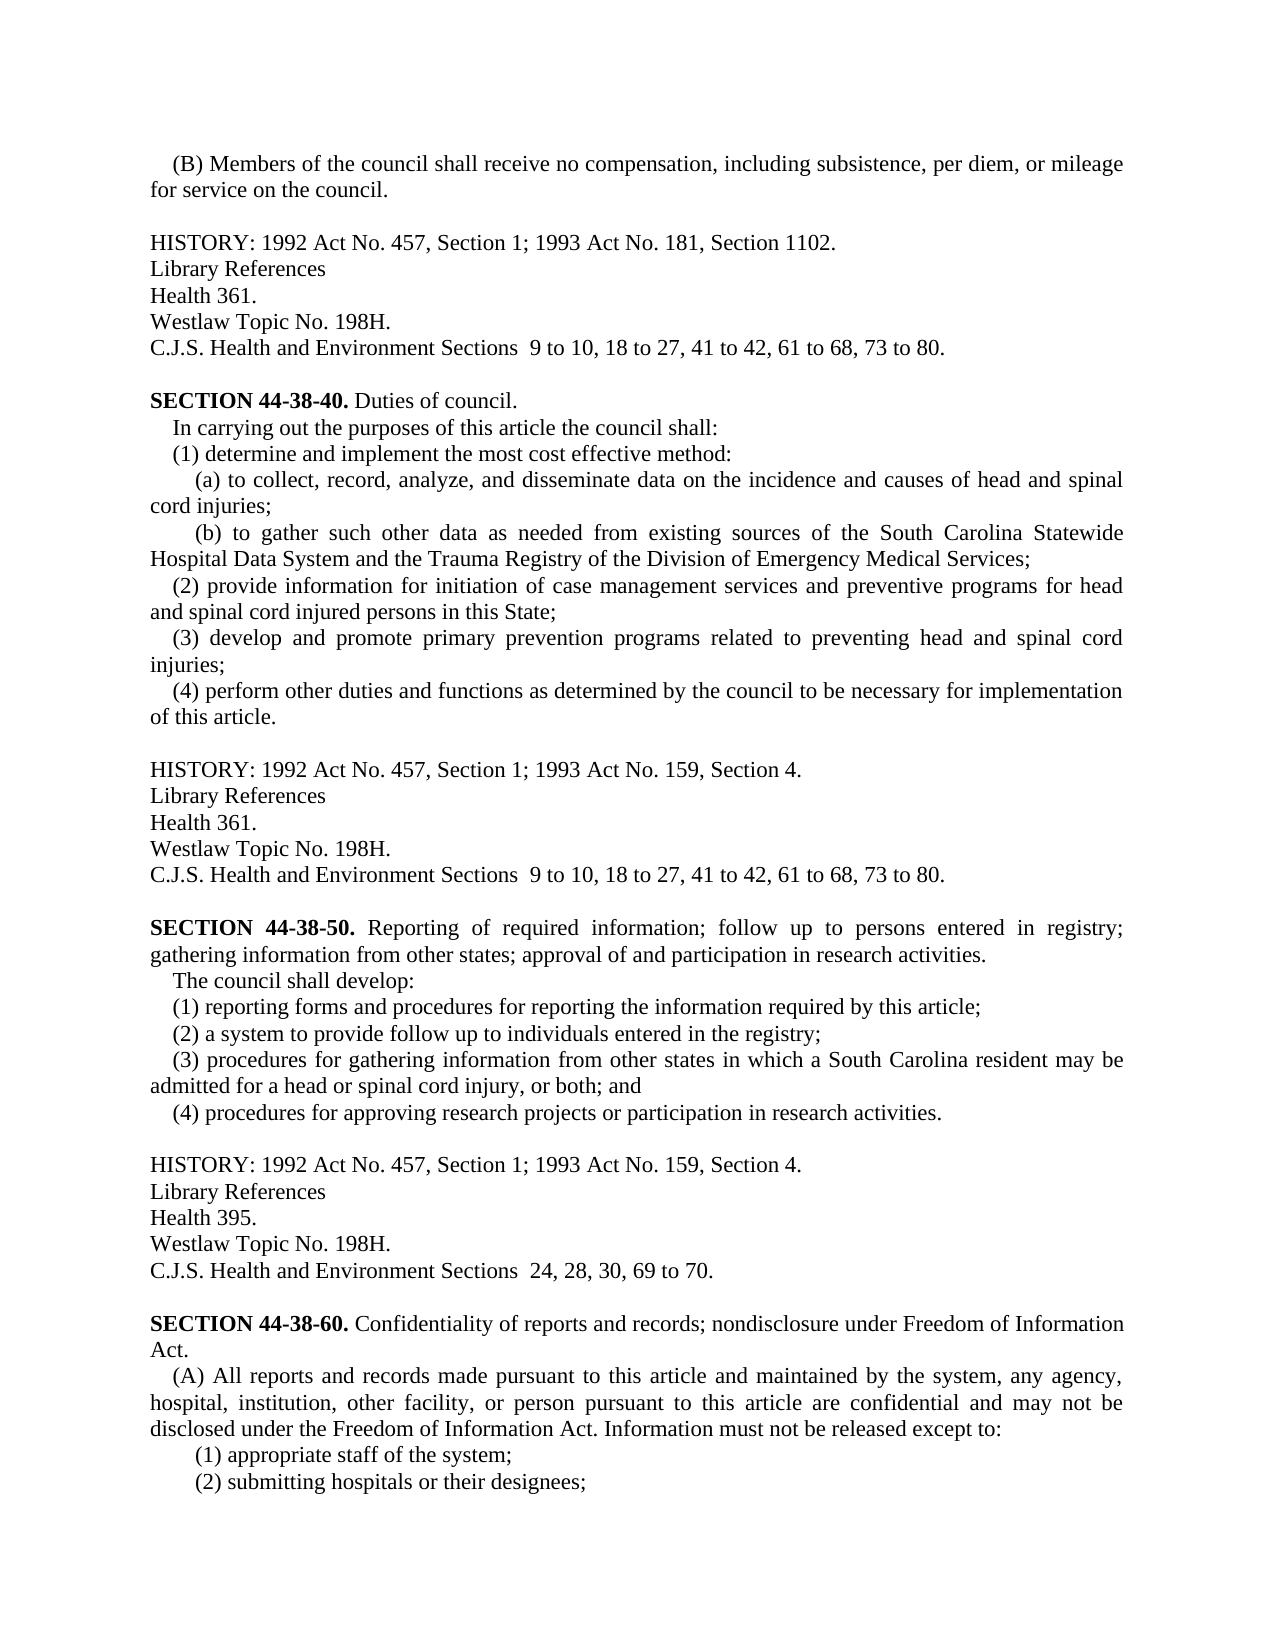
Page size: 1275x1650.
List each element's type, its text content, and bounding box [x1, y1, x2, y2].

text Health 361. [150, 809, 1125, 835]
text (4) procedures for approving research projects or participation in research activities. [150, 1099, 1125, 1125]
text HISTORY: 1992 Act No. 457, Section 1; 1993 Act No. 159, Section 4. [150, 1151, 1125, 1178]
text (3) procedures for gathering information from other states in which a South Carolina resident may be admitted for a head or spinal cord injury, or both; and [150, 1046, 1125, 1099]
text (b) to gather such other data as needed from existing sources of the South Carolina Statewide Hospital Data System and the Trauma Registry of the Division of Emergency Medical Services; [150, 519, 1125, 572]
text Westlaw Topic No. 198H. [150, 1231, 1125, 1257]
text SECTION 44-38-50. Reporting of required information; follow up to persons entered in registry; gathering information from other states; approval of and participation in research activities. [150, 914, 1125, 967]
text Library References [150, 782, 1125, 809]
text SECTION 44-38-60. Confidentiality of reports and records; nondisclosure under Freedom of Information Act. [150, 1309, 1125, 1362]
text (1) appropriate staff of the system; [150, 1441, 1125, 1468]
text The council shall develop: [150, 967, 1125, 993]
text C.J.S. Health and Environment Sections 9 to 10, 18 to 27, 41 to 42, 61 to 68, 73 to 80. [150, 862, 1125, 888]
text In carrying out the purposes of this article the council shall: [150, 413, 1125, 440]
text (A) All reports and records made pursuant to this article and maintained by the system, any agency, hospital, institution, other facility, or person pursuant to this article are confidential and may not be disclosed under the Freedom of Information Act. Information must not be released except to: [150, 1362, 1125, 1441]
text C.J.S. Health and Environment Sections 9 to 10, 18 to 27, 41 to 42, 61 to 68, 73 to 80. [150, 334, 1125, 361]
text (1) determine and implement the most cost effective method: [150, 440, 1125, 466]
text (2) submitting hospitals or their designees; [150, 1468, 1125, 1494]
text (B) Members of the council shall receive no compensation, including subsistence, per diem, or mileage for service on the council. [150, 150, 1125, 203]
text Westlaw Topic No. 198H. [150, 308, 1125, 334]
text Health 395. [150, 1204, 1125, 1231]
text SECTION 44-38-40. Duties of council. [150, 387, 1125, 413]
text (3) develop and promote primary prevention programs related to preventing head and spinal cord injuries; [150, 624, 1125, 677]
text Library References [150, 1178, 1125, 1204]
text C.J.S. Health and Environment Sections 24, 28, 30, 69 to 70. [150, 1257, 1125, 1283]
text HISTORY: 1992 Act No. 457, Section 1; 1993 Act No. 181, Section 1102. [150, 229, 1125, 255]
text (1) reporting forms and procedures for reporting the information required by this article; [150, 993, 1125, 1020]
text Westlaw Topic No. 198H. [150, 835, 1125, 862]
text (a) to collect, record, analyze, and disseminate data on the incidence and causes of head and spinal cord injuries; [150, 466, 1125, 519]
text Library References [150, 255, 1125, 282]
text Health 361. [150, 282, 1125, 308]
text (4) perform other duties and functions as determined by the council to be necessary for implementation of this article. [150, 677, 1125, 730]
text (2) a system to provide follow up to individuals entered in the registry; [150, 1020, 1125, 1046]
text (2) provide information for initiation of case management services and preventive programs for head and spinal cord injured persons in this State; [150, 572, 1125, 624]
text HISTORY: 1992 Act No. 457, Section 1; 1993 Act No. 159, Section 4. [150, 756, 1125, 782]
